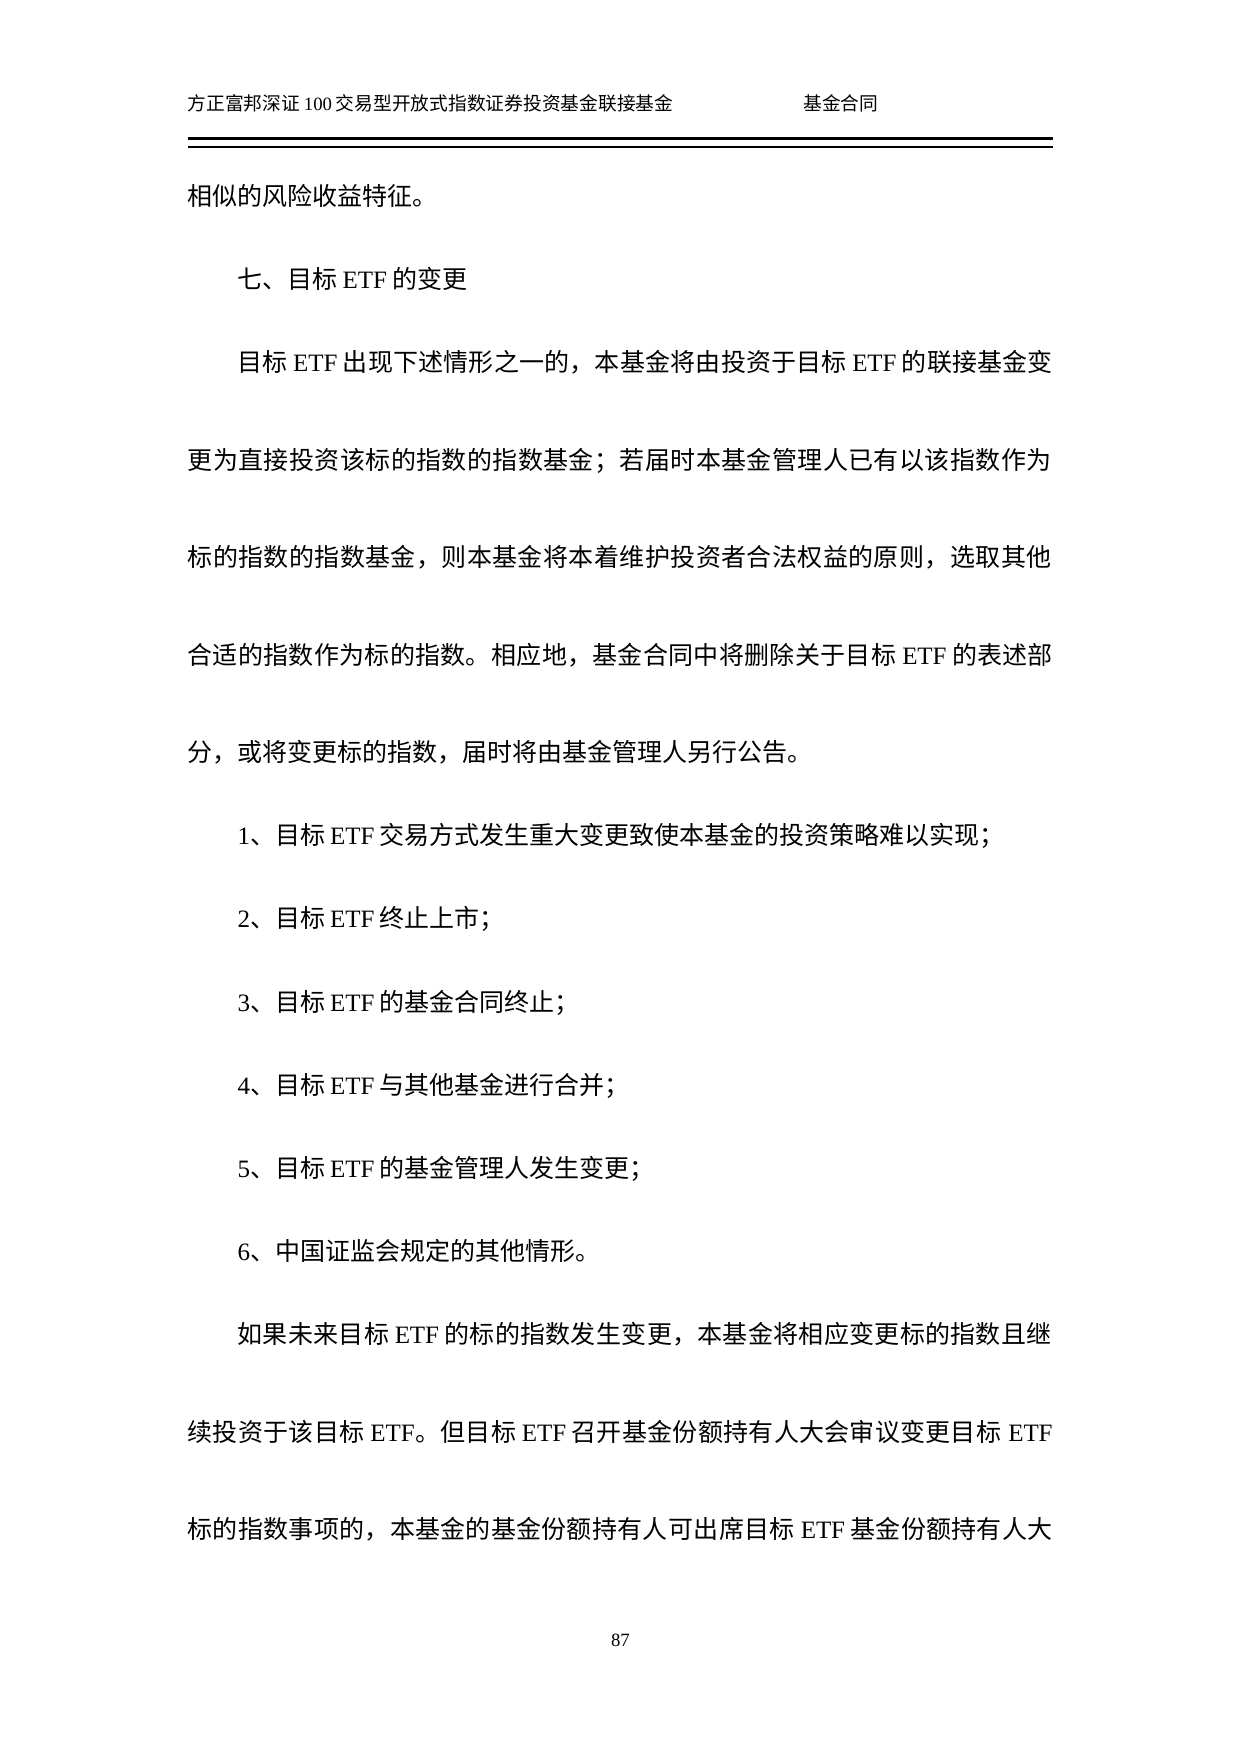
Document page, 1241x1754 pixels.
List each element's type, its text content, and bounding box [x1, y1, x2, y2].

text 2、目标ETF终止上市； [187, 884, 1053, 949]
text 4、目标ETF与其他基金进行合并； [187, 1051, 1053, 1116]
text 目标ETF出现下述情形之一的，本基金将由投资于目标ETF的联接基金变更为直接投资该标的指数的指数基金；若届时本基金管理人已有以该指数作为标的指数的指数基金，则本基金将本着维护投资者合法权益的原则，选取其他合适的指数作为标的指数。相应地，基金合同中将删除关于目标ETF的表述部分，或将变更标的指数，届时将由基金管理人另行公告。 [187, 328, 1053, 783]
text 七、目标ETF的变更 [187, 245, 1053, 310]
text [187, 1300, 1053, 1560]
text 3、目标ETF的基金合同终止； [187, 968, 1053, 1033]
text 5、目标ETF的基金管理人发生变更； [187, 1134, 1053, 1199]
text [187, 162, 1053, 227]
text 1、目标ETF交易方式发生重大变更致使本基金的投资策略难以实现； [187, 801, 1053, 866]
text 6、中国证监会规定的其他情形。 [187, 1217, 1053, 1282]
